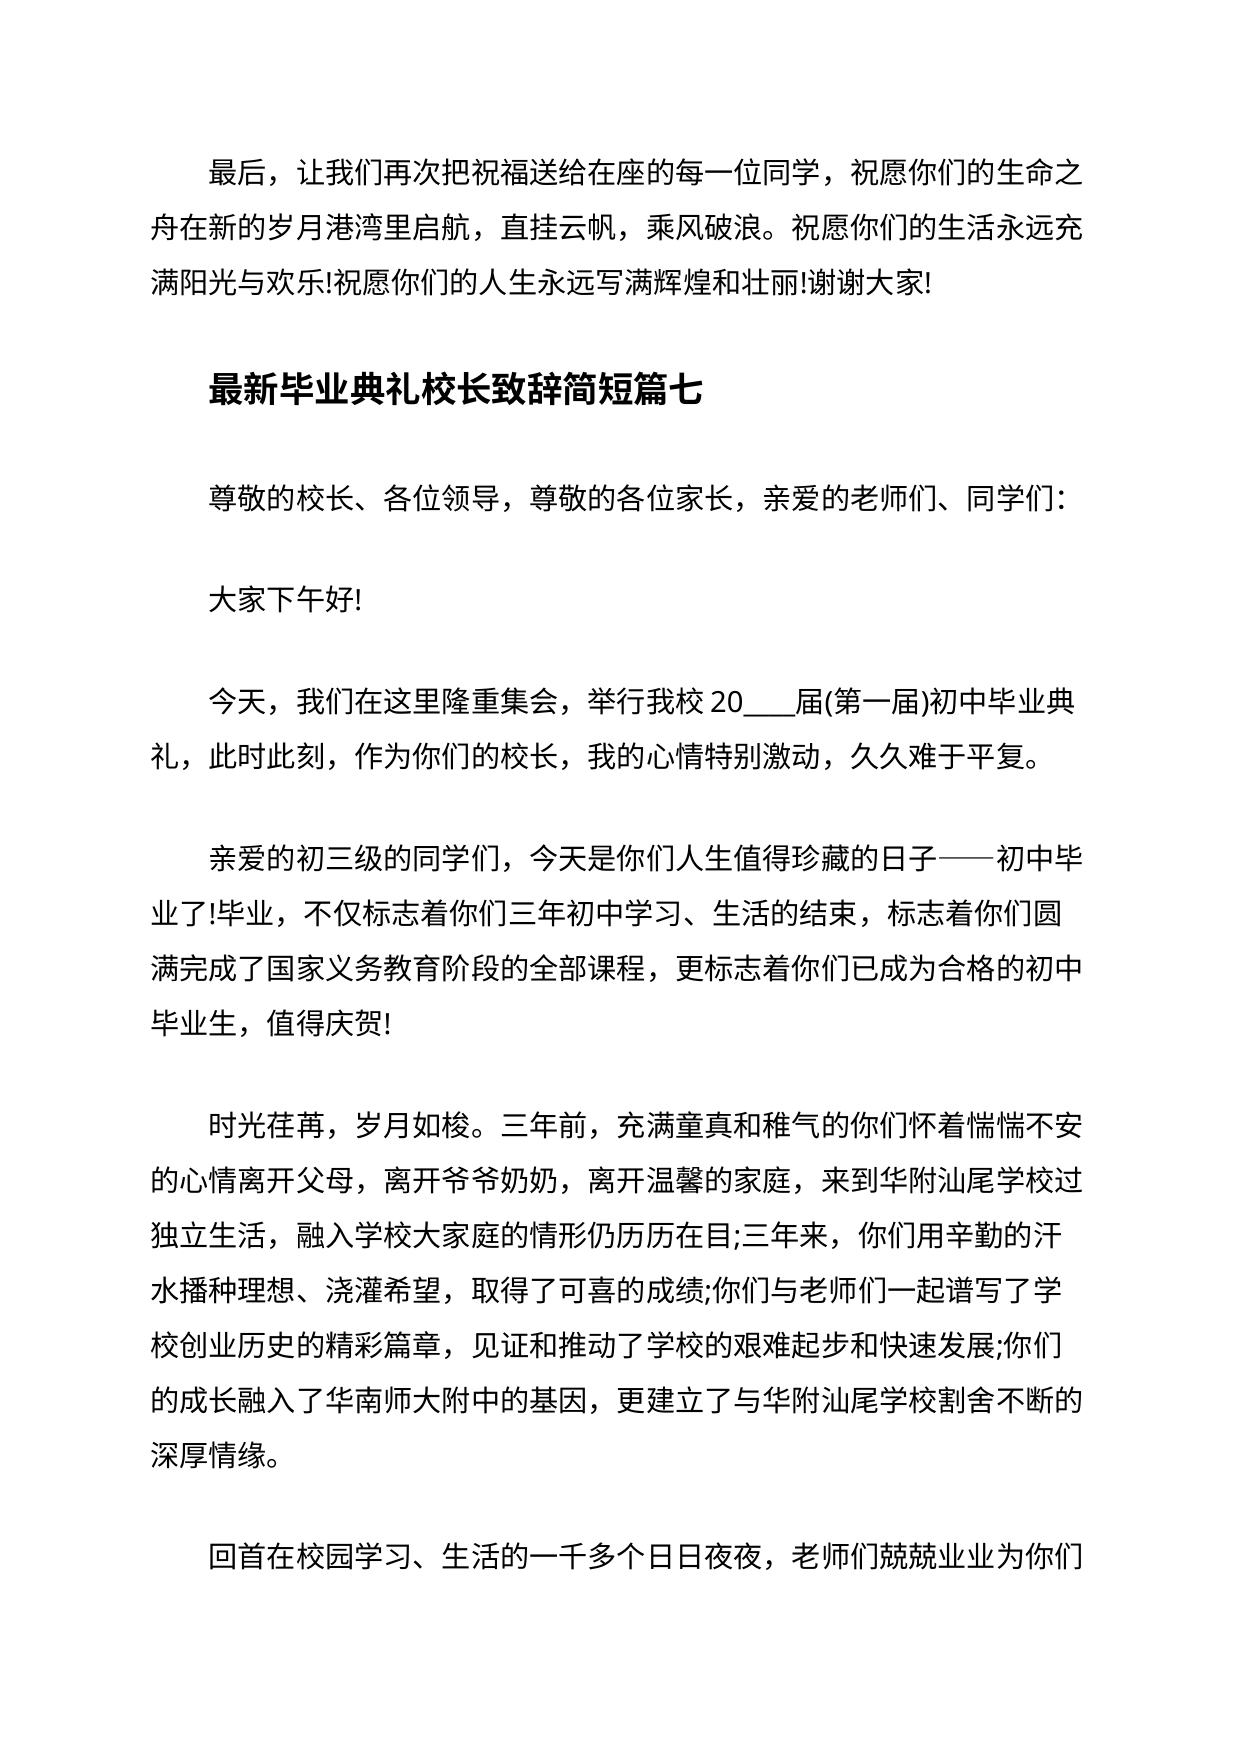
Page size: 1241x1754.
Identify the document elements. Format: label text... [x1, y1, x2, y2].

text 最后，让我们再次把祝福送给在座的每一位同学，祝愿你们的生命之舟在新的岁月港湾里启航，直挂云帆，乘风破浪。祝愿你们的生活永远充满阳光与欢乐!祝愿你们的人生永远写满辉煌和壮丽!谢谢大家! [150, 150, 1090, 302]
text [150, 1534, 1090, 1576]
text 今天，我们在这里隆重集会，举行我校20____届(第一届)初中毕业典礼，此时此刻，作为你们的校长，我的心情特别激动，久久难于平复。 [150, 679, 1090, 776]
text 最新毕业典礼校长致辞简短篇七 [150, 362, 1090, 413]
text 大家下午好! [150, 577, 1090, 619]
text 亲爱的初三级的同学们，今天是你们人生值得珍藏的日子——初中毕业了!毕业，不仅标志着你们三年初中学习、生活的结束，标志着你们圆满完成了国家义务教育阶段的全部课程，更标志着你们已成为合格的初中毕业生，值得庆贺! [150, 836, 1090, 1043]
text 时光荏苒，岁月如梭。三年前，充满童真和稚气的你们怀着惴惴不安的心情离开父母，离开爷爷奶奶，离开温馨的家庭，来到华附汕尾学校过独立生活，融入学校大家庭的情形仍历历在目;三年来，你们用辛勤的汗水播种理想、浇灌希望，取得了可喜的成绩;你们与老师们一起谱写了学校创业历史的精彩篇章，见证和推动了学校的艰难起步和快速发展;你们的成长融入了华南师大附中的基因，更建立了与华附汕尾学校割舍不断的深厚情缘。 [150, 1102, 1090, 1474]
text 尊敬的校长、各位领导，尊敬的各位家长，亲爱的老师们、同学们： [150, 475, 1090, 517]
